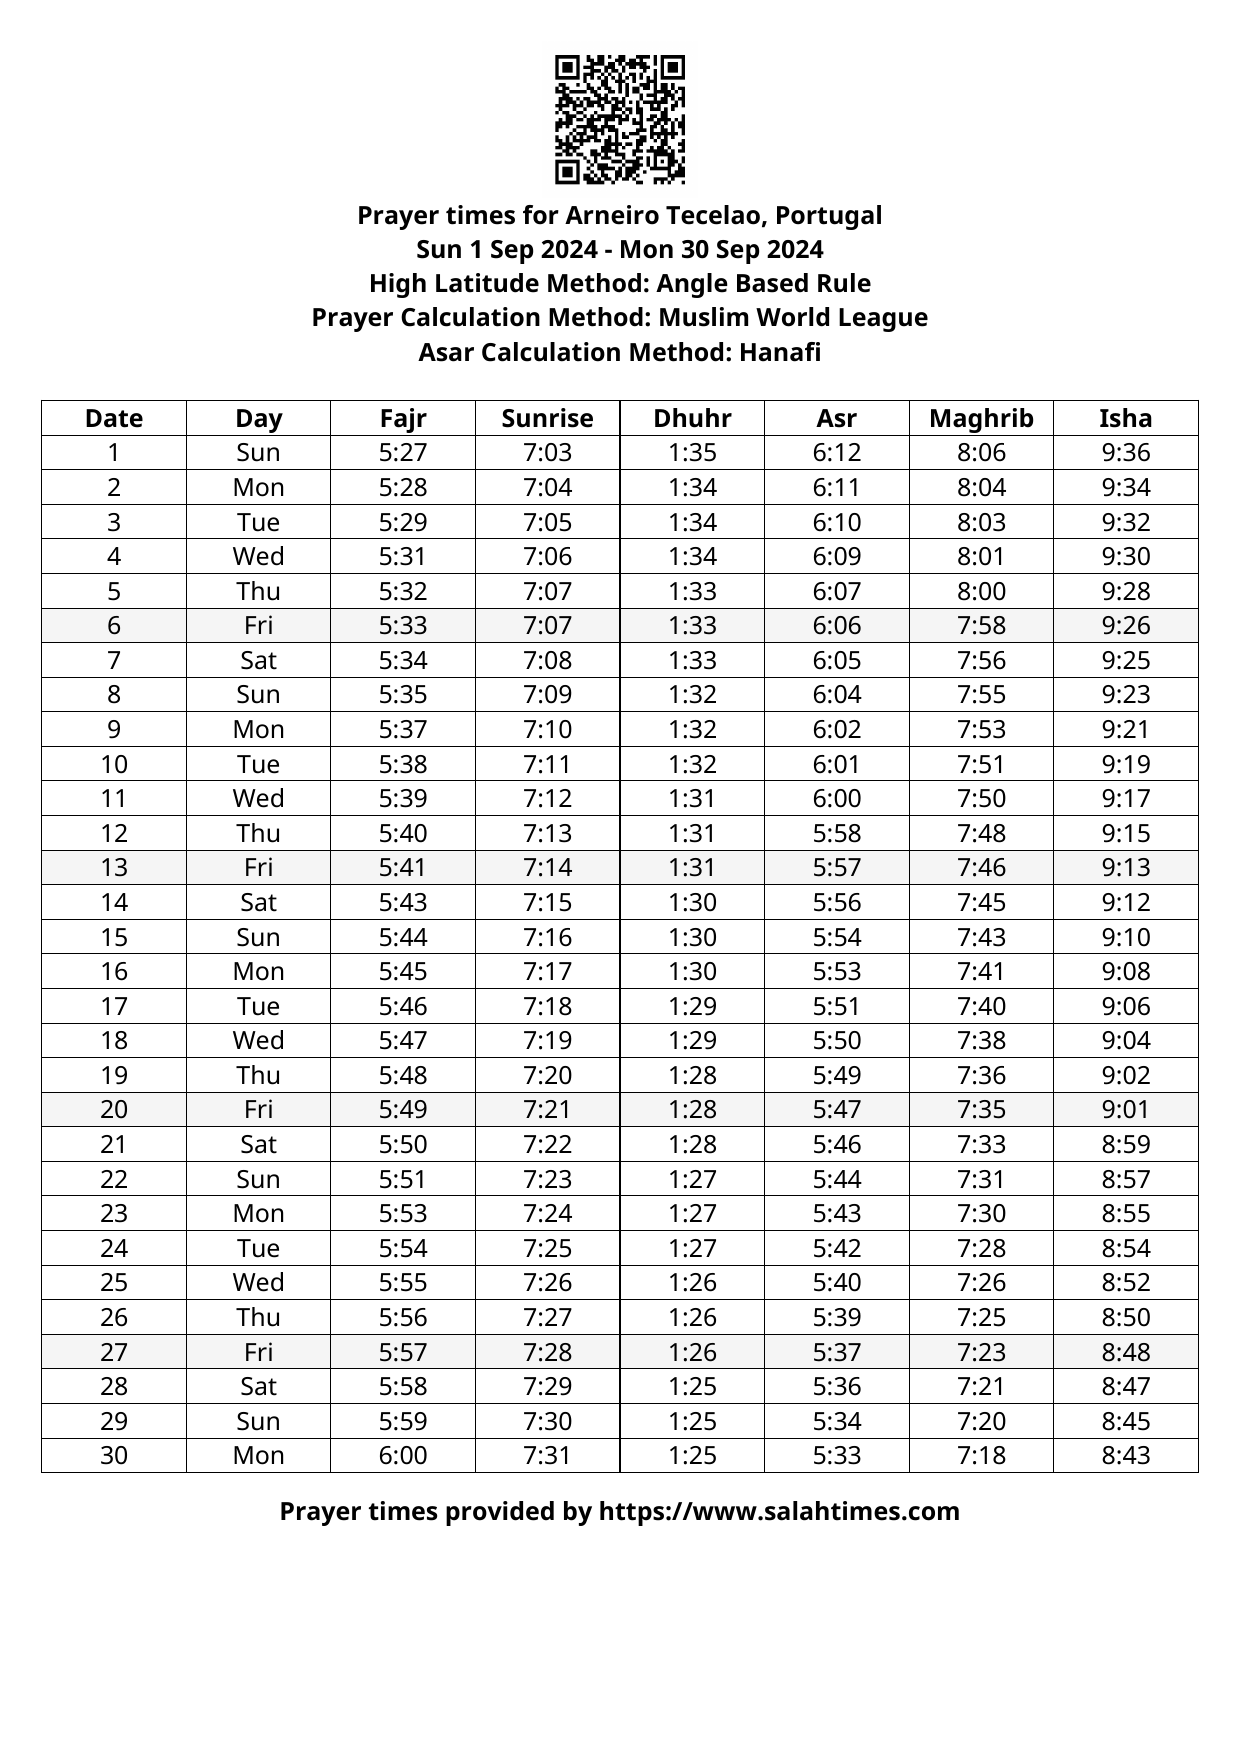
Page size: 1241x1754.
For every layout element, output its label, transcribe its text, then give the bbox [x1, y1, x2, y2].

table_cell 3 [42, 505, 186, 538]
table_cell 9:08 [1054, 954, 1198, 988]
table_cell Tue [187, 1231, 330, 1264]
table_cell 6:09 [765, 539, 909, 573]
table_cell 12 [42, 816, 186, 849]
table_cell 30 [42, 1439, 186, 1472]
table_cell 7:24 [476, 1196, 619, 1230]
table_cell 5:37 [765, 1335, 909, 1368]
table_cell Wed [187, 1024, 330, 1057]
table_cell 25 [42, 1266, 186, 1299]
table_cell 7:30 [476, 1404, 619, 1437]
table_cell 1:34 [621, 470, 764, 504]
table_cell 2 [42, 470, 186, 504]
table_cell 7:25 [476, 1231, 619, 1264]
table_cell 1:27 [621, 1196, 764, 1230]
table_cell 24 [42, 1231, 186, 1264]
table_cell 7:43 [910, 920, 1053, 953]
table_cell 7:31 [910, 1162, 1053, 1195]
table_cell 8:59 [1054, 1127, 1198, 1161]
table_cell 9:36 [1054, 436, 1198, 469]
table_cell 8:55 [1054, 1196, 1198, 1230]
table_cell 7:41 [910, 954, 1053, 988]
table_cell 1:32 [621, 678, 764, 711]
table_cell Wed [187, 539, 330, 573]
table_header Day [187, 401, 330, 434]
table_cell 27 [42, 1335, 186, 1368]
table_cell 8:43 [1054, 1439, 1198, 1472]
table_cell 9:25 [1054, 643, 1198, 677]
table_cell 1:32 [621, 712, 764, 746]
table_cell 7:11 [476, 747, 619, 780]
table_cell 5:58 [331, 1369, 475, 1403]
table_cell 5:56 [331, 1300, 475, 1334]
table_cell 6:07 [765, 574, 909, 607]
table_cell 29 [42, 1404, 186, 1437]
table_cell 17 [42, 989, 186, 1022]
table_cell 7:07 [476, 574, 619, 607]
table_cell 5:37 [331, 712, 475, 746]
table_cell 1:26 [621, 1335, 764, 1368]
table_cell 7:56 [910, 643, 1053, 677]
table_cell 1:31 [621, 816, 764, 849]
table_cell 5:49 [765, 1058, 909, 1092]
text Asar Calculation Method: Hanafi [42, 334, 1198, 368]
table_cell 1:34 [621, 539, 764, 573]
table_cell 7:58 [910, 609, 1053, 642]
text Prayer times for Arneiro Tecelao, Portugal [42, 198, 1198, 232]
table_header Asr [765, 401, 909, 434]
table_header Isha [1054, 401, 1198, 434]
table_cell 5:57 [331, 1335, 475, 1368]
table_cell 9:21 [1054, 712, 1198, 746]
table_cell 1:27 [621, 1231, 764, 1264]
table_cell 9:15 [1054, 816, 1198, 849]
table_cell 1:29 [621, 989, 764, 1022]
table_cell 8:03 [910, 505, 1053, 538]
table_cell Mon [187, 470, 330, 504]
table_cell 9:01 [1054, 1093, 1198, 1126]
table_cell Sat [187, 643, 330, 677]
table_cell 7:46 [910, 851, 1053, 884]
table_cell 9:06 [1054, 989, 1198, 1022]
table_cell Thu [187, 816, 330, 849]
table_cell 7:09 [476, 678, 619, 711]
table_cell 7:38 [910, 1024, 1053, 1057]
table_cell 5:33 [765, 1439, 909, 1472]
table_cell 7:22 [476, 1127, 619, 1161]
table_cell 7:19 [476, 1024, 619, 1057]
table_cell 5:46 [331, 989, 475, 1022]
table_cell 7:23 [910, 1335, 1053, 1368]
table_cell 18 [42, 1024, 186, 1057]
table_cell Mon [187, 954, 330, 988]
table_cell 5:39 [765, 1300, 909, 1334]
table_cell 1:30 [621, 885, 764, 919]
table_cell Tue [187, 747, 330, 780]
table_cell 7:30 [910, 1196, 1053, 1230]
table_cell Fri [187, 1093, 330, 1126]
table_cell 15 [42, 920, 186, 953]
table_cell 5:43 [331, 885, 475, 919]
table_cell 5:34 [331, 643, 475, 677]
table_cell 5:43 [765, 1196, 909, 1230]
table_cell 8:45 [1054, 1404, 1198, 1437]
table_cell 5:35 [331, 678, 475, 711]
table_cell 7:06 [476, 539, 619, 573]
table_cell 7:18 [910, 1439, 1053, 1472]
table_cell 9:04 [1054, 1024, 1198, 1057]
table_cell 1:28 [621, 1058, 764, 1092]
table_cell 6:05 [765, 643, 909, 677]
table_cell 1:33 [621, 609, 764, 642]
table_cell 8:48 [1054, 1335, 1198, 1368]
table_cell 5:53 [765, 954, 909, 988]
table_cell 6:01 [765, 747, 909, 780]
table_cell 6:00 [765, 781, 909, 815]
table_cell Sun [187, 436, 330, 469]
table_cell Thu [187, 1300, 330, 1334]
table_cell 5:54 [765, 920, 909, 953]
table_cell 9:19 [1054, 747, 1198, 780]
table_cell 7:14 [476, 851, 619, 884]
table_cell 8:50 [1054, 1300, 1198, 1334]
table_cell 5:56 [765, 885, 909, 919]
table_cell 7:28 [476, 1335, 619, 1368]
table_cell 9:26 [1054, 609, 1198, 642]
table_cell 7:04 [476, 470, 619, 504]
table_cell 5:57 [765, 851, 909, 884]
table_cell 7:25 [910, 1300, 1053, 1334]
table_cell 9:10 [1054, 920, 1198, 953]
table_cell Fri [187, 609, 330, 642]
table_cell 7:33 [910, 1127, 1053, 1161]
table_cell 6:11 [765, 470, 909, 504]
table_cell 7:12 [476, 781, 619, 815]
table_cell Mon [187, 1196, 330, 1230]
table_cell 8:06 [910, 436, 1053, 469]
table_cell 8:04 [910, 470, 1053, 504]
table_cell 7:03 [476, 436, 619, 469]
table_cell 6 [42, 609, 186, 642]
table_cell 5:51 [765, 989, 909, 1022]
table_cell 21 [42, 1127, 186, 1161]
table_cell 1:29 [621, 1024, 764, 1057]
table_cell 5:34 [765, 1404, 909, 1437]
table_header Sunrise [476, 401, 619, 434]
table_cell 7:17 [476, 954, 619, 988]
table_cell 11 [42, 781, 186, 815]
table_cell Tue [187, 989, 330, 1022]
table_header Dhuhr [621, 401, 764, 434]
table_cell 7:13 [476, 816, 619, 849]
table_cell 5:45 [331, 954, 475, 988]
table_cell 5:41 [331, 851, 475, 884]
table_cell Sun [187, 920, 330, 953]
table_cell 7 [42, 643, 186, 677]
table_cell 1:25 [621, 1404, 764, 1437]
table_cell 8:54 [1054, 1231, 1198, 1264]
table_cell 1:30 [621, 954, 764, 988]
table_cell 5:50 [765, 1024, 909, 1057]
table_cell Fri [187, 851, 330, 884]
table_cell 8:47 [1054, 1369, 1198, 1403]
table_cell 5:50 [331, 1127, 475, 1161]
table_cell 5:58 [765, 816, 909, 849]
table_cell 7:51 [910, 747, 1053, 780]
table_cell 6:06 [765, 609, 909, 642]
table_cell 5 [42, 574, 186, 607]
table_cell Sun [187, 1404, 330, 1437]
table_cell 9:34 [1054, 470, 1198, 504]
table_cell 5:59 [331, 1404, 475, 1437]
table_cell 20 [42, 1093, 186, 1126]
table_cell 7:55 [910, 678, 1053, 711]
table_cell 7:16 [476, 920, 619, 953]
table_cell 1:28 [621, 1093, 764, 1126]
table_cell 1:35 [621, 436, 764, 469]
table_cell 5:38 [331, 747, 475, 780]
table_cell 5:40 [765, 1266, 909, 1299]
text High Latitude Method: Angle Based Rule [42, 266, 1198, 300]
table_cell Sun [187, 1162, 330, 1195]
table_cell 5:54 [331, 1231, 475, 1264]
table_cell 7:28 [910, 1231, 1053, 1264]
table_cell Sat [187, 1127, 330, 1161]
table_cell Fri [187, 1335, 330, 1368]
table_cell 5:42 [765, 1231, 909, 1264]
table_cell 7:50 [910, 781, 1053, 815]
table_cell Thu [187, 1058, 330, 1092]
table_cell 7:20 [910, 1404, 1053, 1437]
table_cell 7:48 [910, 816, 1053, 849]
table_cell 19 [42, 1058, 186, 1092]
table_cell 5:40 [331, 816, 475, 849]
table_cell 5:47 [331, 1024, 475, 1057]
table_cell 5:28 [331, 470, 475, 504]
table_cell 7:05 [476, 505, 619, 538]
table_cell 7:21 [910, 1369, 1053, 1403]
table_cell 7:26 [910, 1266, 1053, 1299]
table_cell 6:12 [765, 436, 909, 469]
table_cell 9:17 [1054, 781, 1198, 815]
table_cell 1 [42, 436, 186, 469]
table_cell 5:31 [331, 539, 475, 573]
table_cell 7:31 [476, 1439, 619, 1472]
table_cell 8:52 [1054, 1266, 1198, 1299]
table_cell 7:45 [910, 885, 1053, 919]
table_cell 1:26 [621, 1300, 764, 1334]
table_cell 7:10 [476, 712, 619, 746]
table_cell 5:46 [765, 1127, 909, 1161]
table_cell 10 [42, 747, 186, 780]
table_cell 5:47 [765, 1093, 909, 1126]
table_cell Wed [187, 1266, 330, 1299]
table_cell 13 [42, 851, 186, 884]
table_cell 8:00 [910, 574, 1053, 607]
table_cell Sun [187, 678, 330, 711]
table_cell 9:28 [1054, 574, 1198, 607]
table_cell 9 [42, 712, 186, 746]
table_cell 1:31 [621, 781, 764, 815]
text Sun 1 Sep 2024 - Mon 30 Sep 2024 [42, 232, 1198, 266]
table_cell 5:32 [331, 574, 475, 607]
table_cell 5:44 [331, 920, 475, 953]
table_cell 5:29 [331, 505, 475, 538]
table_cell 5:51 [331, 1162, 475, 1195]
table_cell Sat [187, 1369, 330, 1403]
table_cell Tue [187, 505, 330, 538]
table_cell 5:36 [765, 1369, 909, 1403]
table_cell 6:00 [331, 1439, 475, 1472]
table_cell 7:18 [476, 989, 619, 1022]
table_header Date [42, 401, 186, 434]
table_cell 5:44 [765, 1162, 909, 1195]
table_cell 7:29 [476, 1369, 619, 1403]
table_cell 5:27 [331, 436, 475, 469]
text Prayer times provided by https://www.salahtimes.com [42, 1494, 1198, 1528]
table_cell 9:12 [1054, 885, 1198, 919]
table_cell Wed [187, 781, 330, 815]
table_cell Thu [187, 574, 330, 607]
table_cell 6:02 [765, 712, 909, 746]
table_cell 7:35 [910, 1093, 1053, 1126]
table_cell 14 [42, 885, 186, 919]
table_cell Mon [187, 1439, 330, 1472]
table_cell 1:31 [621, 851, 764, 884]
table_cell 16 [42, 954, 186, 988]
table_cell 5:48 [331, 1058, 475, 1092]
table_cell 5:53 [331, 1196, 475, 1230]
table_cell Mon [187, 712, 330, 746]
table_cell 5:39 [331, 781, 475, 815]
table_cell 7:40 [910, 989, 1053, 1022]
table_cell 9:32 [1054, 505, 1198, 538]
table_cell 7:36 [910, 1058, 1053, 1092]
table_cell 6:04 [765, 678, 909, 711]
table_cell 1:27 [621, 1162, 764, 1195]
table_cell 1:32 [621, 747, 764, 780]
table_cell Sat [187, 885, 330, 919]
table_cell 7:08 [476, 643, 619, 677]
table_cell 9:23 [1054, 678, 1198, 711]
table_cell 1:28 [621, 1127, 764, 1161]
table_cell 8:57 [1054, 1162, 1198, 1195]
table_cell 8:01 [910, 539, 1053, 573]
table_cell 1:33 [621, 643, 764, 677]
table_cell 1:25 [621, 1439, 764, 1472]
table_cell 7:27 [476, 1300, 619, 1334]
table_cell 1:30 [621, 920, 764, 953]
table_cell 7:20 [476, 1058, 619, 1092]
table_cell 7:23 [476, 1162, 619, 1195]
table_cell 5:33 [331, 609, 475, 642]
table_cell 7:15 [476, 885, 619, 919]
table_cell 1:33 [621, 574, 764, 607]
table_cell 7:26 [476, 1266, 619, 1299]
table_cell 1:34 [621, 505, 764, 538]
table_cell 9:30 [1054, 539, 1198, 573]
table_cell 4 [42, 539, 186, 573]
table_header Maghrib [910, 401, 1053, 434]
table_cell 1:25 [621, 1369, 764, 1403]
table_cell 1:26 [621, 1266, 764, 1299]
table_header Fajr [331, 401, 475, 434]
table_cell 9:13 [1054, 851, 1198, 884]
table_cell 8 [42, 678, 186, 711]
table_cell 7:07 [476, 609, 619, 642]
text Prayer Calculation Method: Muslim World League [42, 300, 1198, 334]
table_cell 23 [42, 1196, 186, 1230]
picture [542, 41, 699, 198]
table_cell 5:55 [331, 1266, 475, 1299]
table_cell 28 [42, 1369, 186, 1403]
table_cell 6:10 [765, 505, 909, 538]
table_cell 9:02 [1054, 1058, 1198, 1092]
table_cell 22 [42, 1162, 186, 1195]
table_cell 26 [42, 1300, 186, 1334]
table_cell 7:53 [910, 712, 1053, 746]
table_cell 5:49 [331, 1093, 475, 1126]
table_cell 7:21 [476, 1093, 619, 1126]
